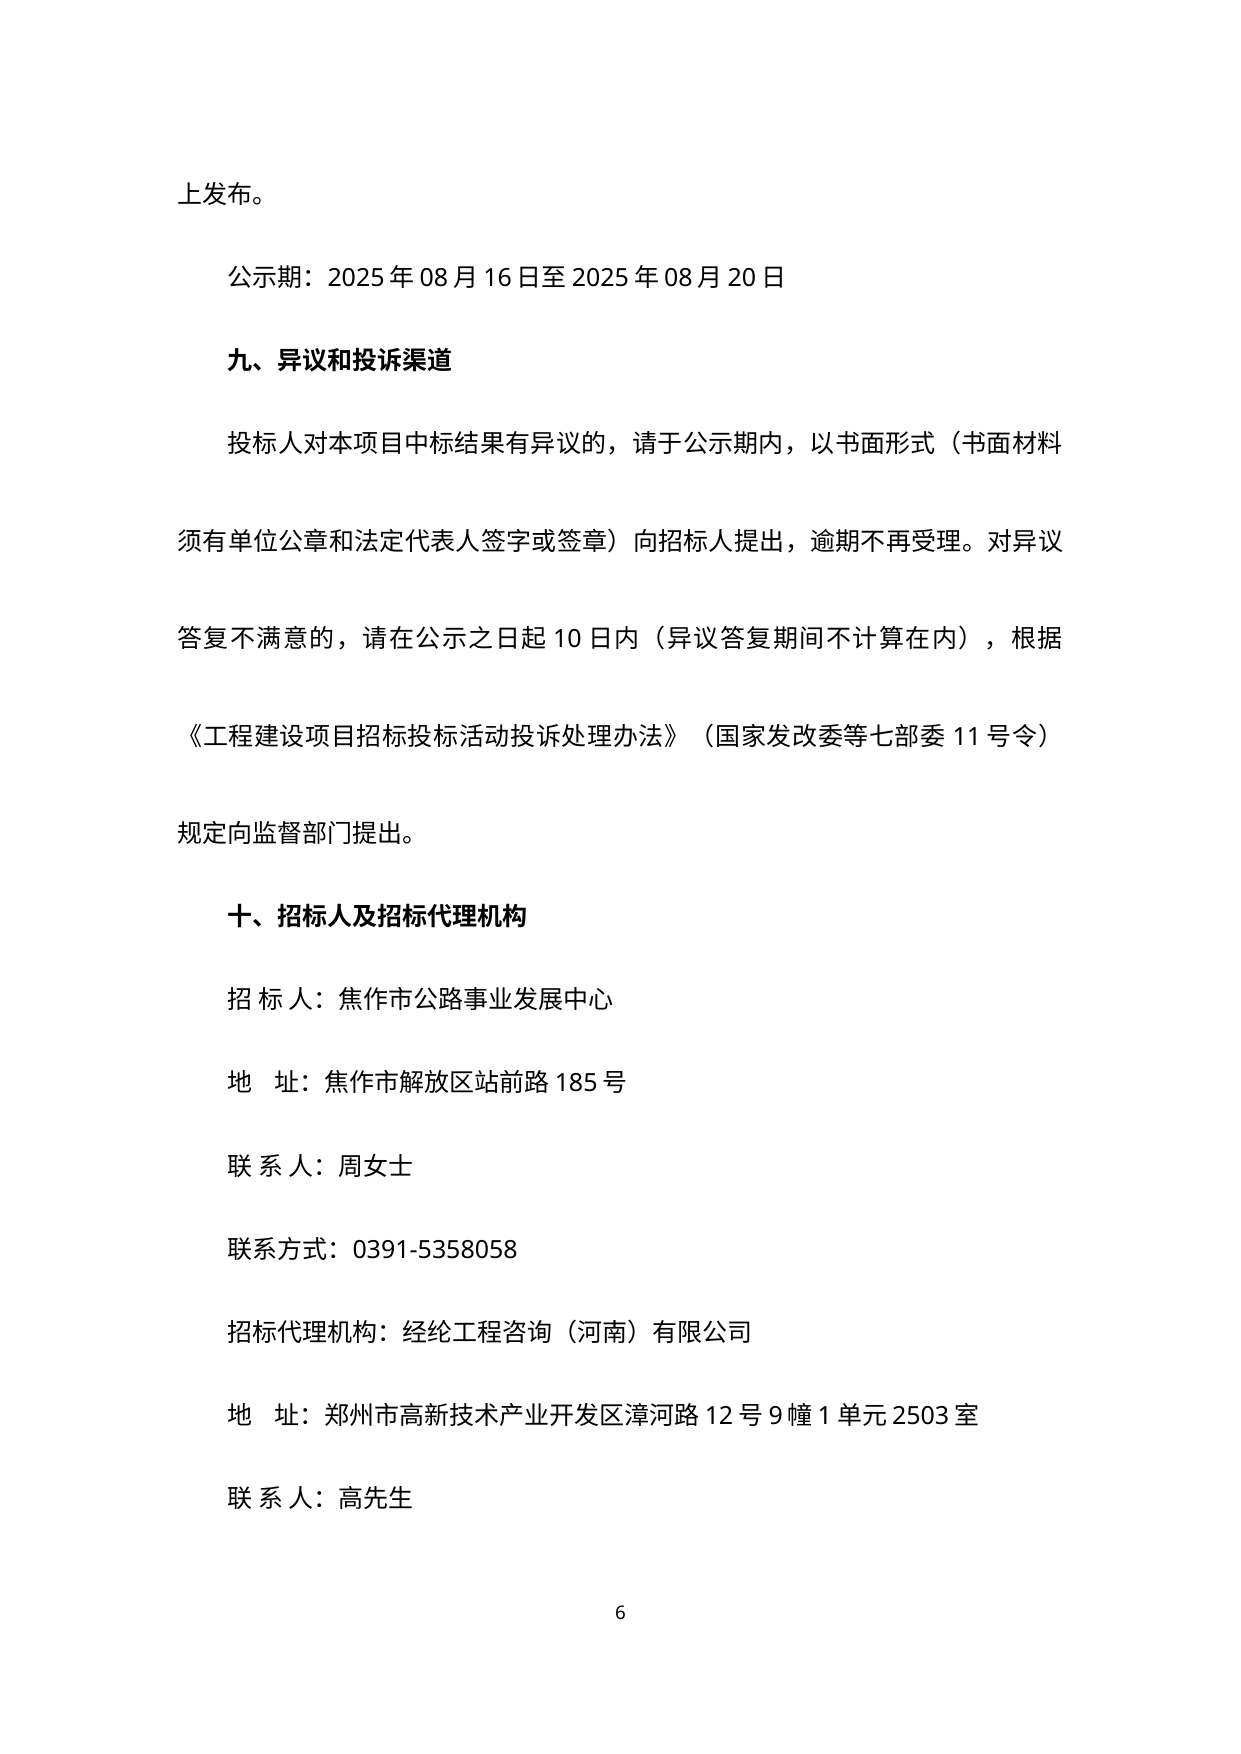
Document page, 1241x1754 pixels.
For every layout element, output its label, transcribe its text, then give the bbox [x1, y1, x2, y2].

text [177, 160, 1063, 225]
text 招标代理机构：经纶工程咨询（河南）有限公司 [177, 1298, 1063, 1363]
text 联系方式：0391-5358058 [177, 1215, 1063, 1280]
text 投标人对本项目中标结果有异议的，请于公示期内，以书面形式（书面材料须有单位公章和法定代表人签字或签章）向招标人提出，逾期不再受理。对异议答复不满意的，请在公示之日起10日内（异议答复期间不计算在内），根据《工程建设项目招标投标活动投诉处理办法》（国家发改委等七部委11号令）规定向监督部门提出。 [177, 409, 1063, 864]
text 招 标 人：焦作市公路事业发展中心 [177, 965, 1063, 1030]
text 地 址：郑州市高新技术产业开发区漳河路12号9幢1单元2503室 [177, 1381, 1063, 1446]
text 联 系 人：高先生 [177, 1464, 1063, 1529]
text 联 系 人：周女士 [177, 1132, 1063, 1197]
text 公示期：2025年08月16日至2025年08月20日 [177, 243, 1063, 308]
text 九、异议和投诉渠道 [177, 326, 1063, 391]
text 十、招标人及招标代理机构 [177, 882, 1063, 947]
text 地 址：焦作市解放区站前路185号 [177, 1048, 1063, 1113]
